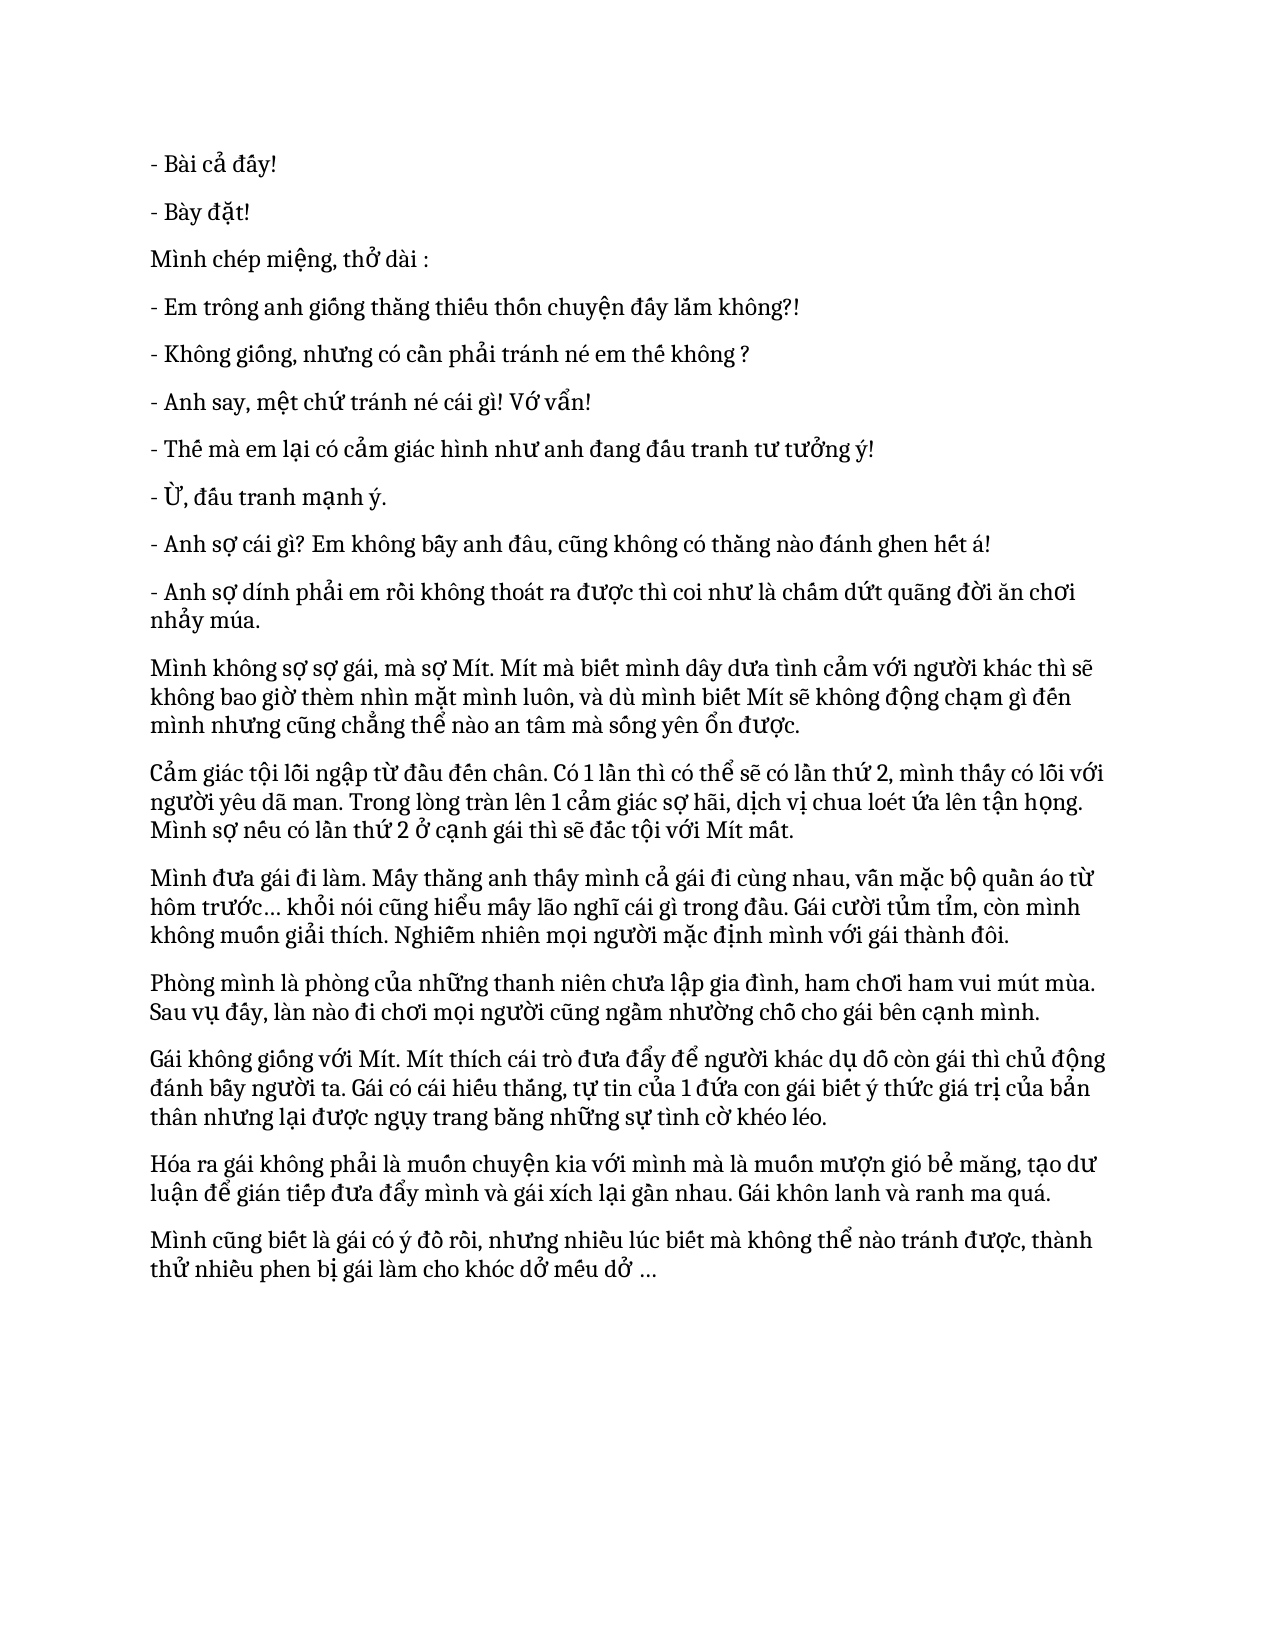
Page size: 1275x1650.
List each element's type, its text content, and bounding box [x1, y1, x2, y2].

text - Em trông anh giống thằng thiếu thốn chuyện đấy lắm không?! [150, 292, 1125, 321]
text Mình không sợ sợ gái, mà sợ Mít. Mít mà biết mình dây dưa tình cảm với người khác thì sẽ không bao giờ thèm nhìn mặt mình luôn, và dù mình biết Mít sẽ không động chạm gì đến mình nhưng cũng chẳng thể nào an tâm mà sống yên ổn được. [150, 654, 1125, 740]
text Mình cũng biết là gái có ý đồ rồi, nhưng nhiều lúc biết mà không thể nào tránh được, thành thử nhiều phen bị gái làm cho khóc dở mếu dở … [150, 1226, 1125, 1284]
text - Anh sợ cái gì? Em không bẫy anh đâu, cũng không có thằng nào đánh ghen hết á! [150, 530, 1125, 559]
text - Ừ, đấu tranh mạnh ý. [150, 482, 1125, 511]
text Gái không giống với Mít. Mít thích cái trò đưa đẩy để người khác dụ dỗ còn gái thì chủ động đánh bẫy người ta. Gái có cái hiếu thắng, tự tin của 1 đứa con gái biết ý thức giá trị của bản thân nhưng lại được ngụy trang bằng những sự tình cờ khéo léo. [150, 1045, 1125, 1131]
text - Bày đặt! [150, 197, 1125, 226]
text Mình đưa gái đi làm. Mấy thằng anh thấy mình cả gái đi cùng nhau, vẫn mặc bộ quần áo từ hôm trước… khỏi nói cũng hiểu mấy lão nghĩ cái gì trong đầu. Gái cười tủm tỉm, còn mình không muốn giải thích. Nghiễm nhiên mọi người mặc định mình với gái thành đôi. [150, 864, 1125, 950]
text Hóa ra gái không phải là muốn chuyện kia với mình mà là muốn mượn gió bẻ măng, tạo dư luận để gián tiếp đưa đẩy mình và gái xích lại gần nhau. Gái khôn lanh và ranh ma quá. [150, 1150, 1125, 1207]
text Cảm giác tội lỗi ngập từ đầu đến chân. Có 1 lần thì có thể sẽ có lần thứ 2, mình thấy có lỗi với người yêu dã man. Trong lòng tràn lên 1 cảm giác sợ hãi, dịch vị chua loét ứa lên tận họng. Mình sợ nếu có lần thứ 2 ở cạnh gái thì sẽ đắc tội với Mít mất. [150, 759, 1125, 845]
text Phòng mình là phòng của những thanh niên chưa lập gia đình, ham chơi ham vui mút mùa. Sau vụ đấy, làn nào đi chơi mọi người cũng ngầm nhường chỗ cho gái bên cạnh mình. [150, 969, 1125, 1026]
text - Anh sợ dính phải em rồi không thoát ra được thì coi như là chấm dứt quãng đời ăn chơi nhảy múa. [150, 577, 1125, 635]
text - Anh say, mệt chứ tránh né cái gì! Vớ vẩn! [150, 387, 1125, 416]
text - Bài cả đấy! [150, 150, 1125, 179]
text Mình chép miệng, thở dài : [150, 245, 1125, 274]
text - Thế mà em lại có cảm giác hình như anh đang đấu tranh tư tưởng ý! [150, 435, 1125, 464]
text - Không giống, nhưng có cần phải tránh né em thế không ? [150, 340, 1125, 369]
